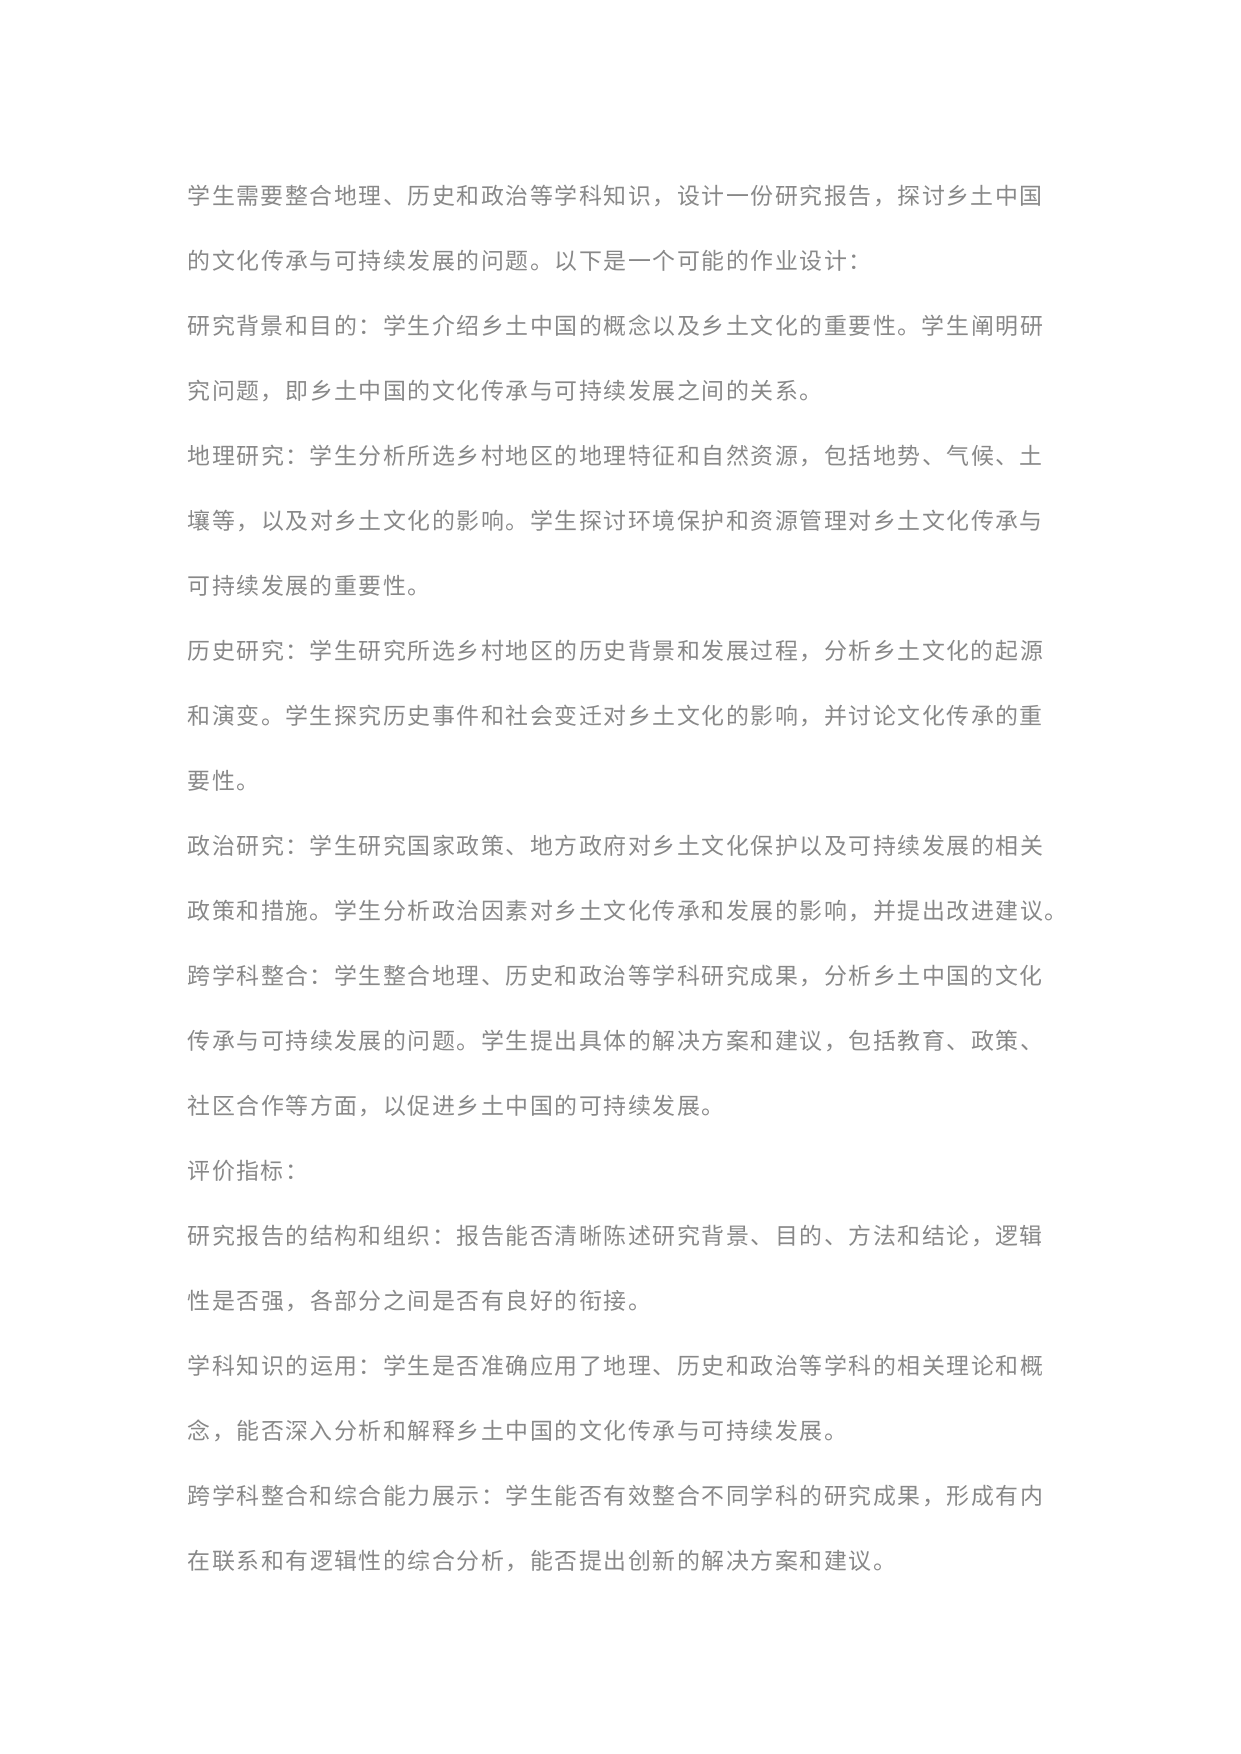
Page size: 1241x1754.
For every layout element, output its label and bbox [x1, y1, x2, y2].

text [187, 162, 1053, 1592]
